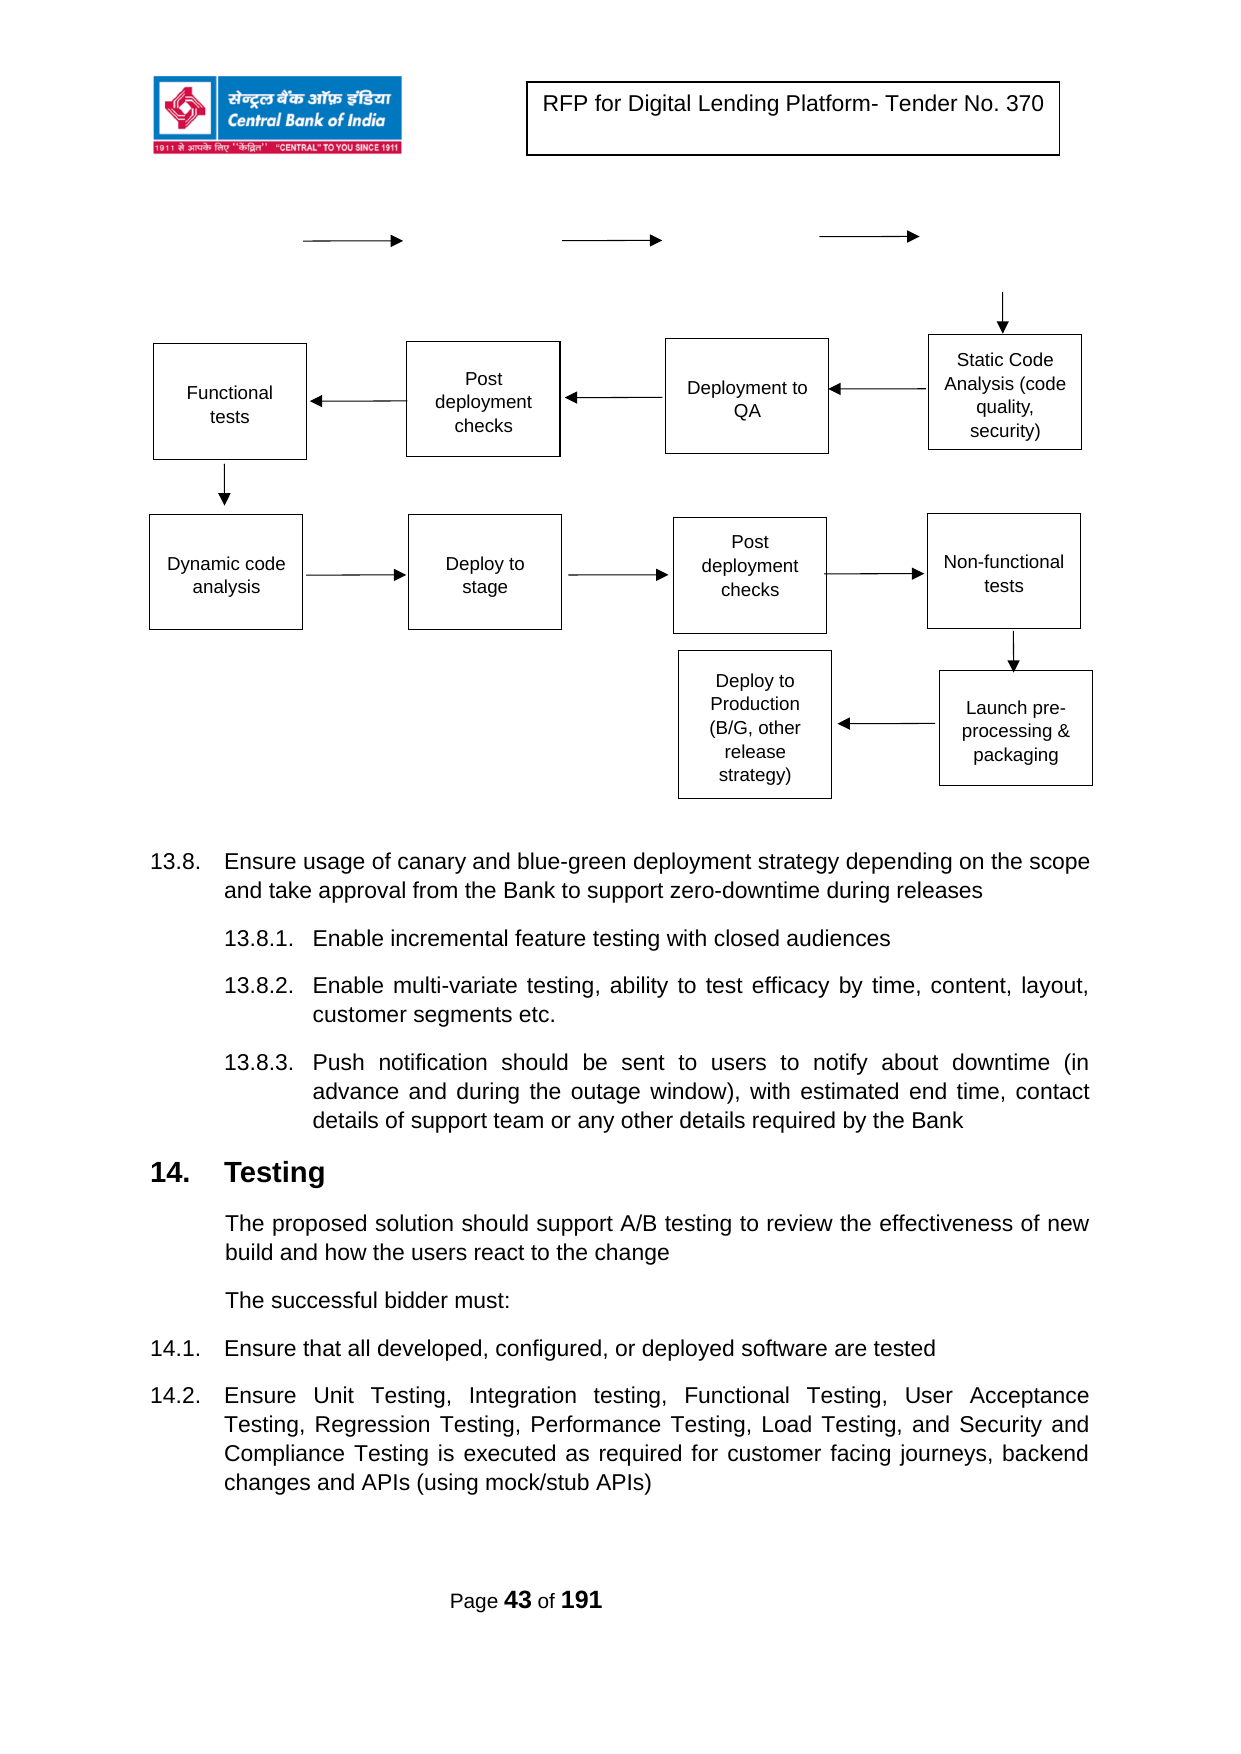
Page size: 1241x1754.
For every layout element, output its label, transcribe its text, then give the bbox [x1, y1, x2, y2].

text The proposed solution should support A/B testing to review the effectiveness of new build and how the users react to the change [225, 1210, 1090, 1266]
text The successful bidder must: [225, 1287, 1090, 1313]
list Enable multi-variate testing, ability to test efficacy by time, content, layout, customer segments etc. [224, 972, 1090, 1028]
subtitle Testing [150, 1154, 1090, 1188]
list Ensure usage of canary and blue-green deployment strategy depending on the scope and take approval from the Bank to support zero-downtime during releases [150, 848, 1090, 903]
picture [150, 73, 404, 156]
list Ensure that all developed, configured, or deployed software are tested [150, 1334, 1090, 1361]
list Enable incremental feature testing with closed audiences [224, 924, 1090, 951]
list Push notification should be sent to users to notify about downtime (in advance and during the outage window), with estimated end time, contact details of support team or any other details required by the Bank [224, 1049, 1090, 1133]
list Ensure Unit Testing, Integration testing, Functional Testing, User Acceptance Testing, Regression Testing, Performance Testing, Load Testing, and Security and Compliance Testing is executed as required for customer facing journeys, backend changes and APIs (using mock/stub APIs) [150, 1382, 1090, 1496]
